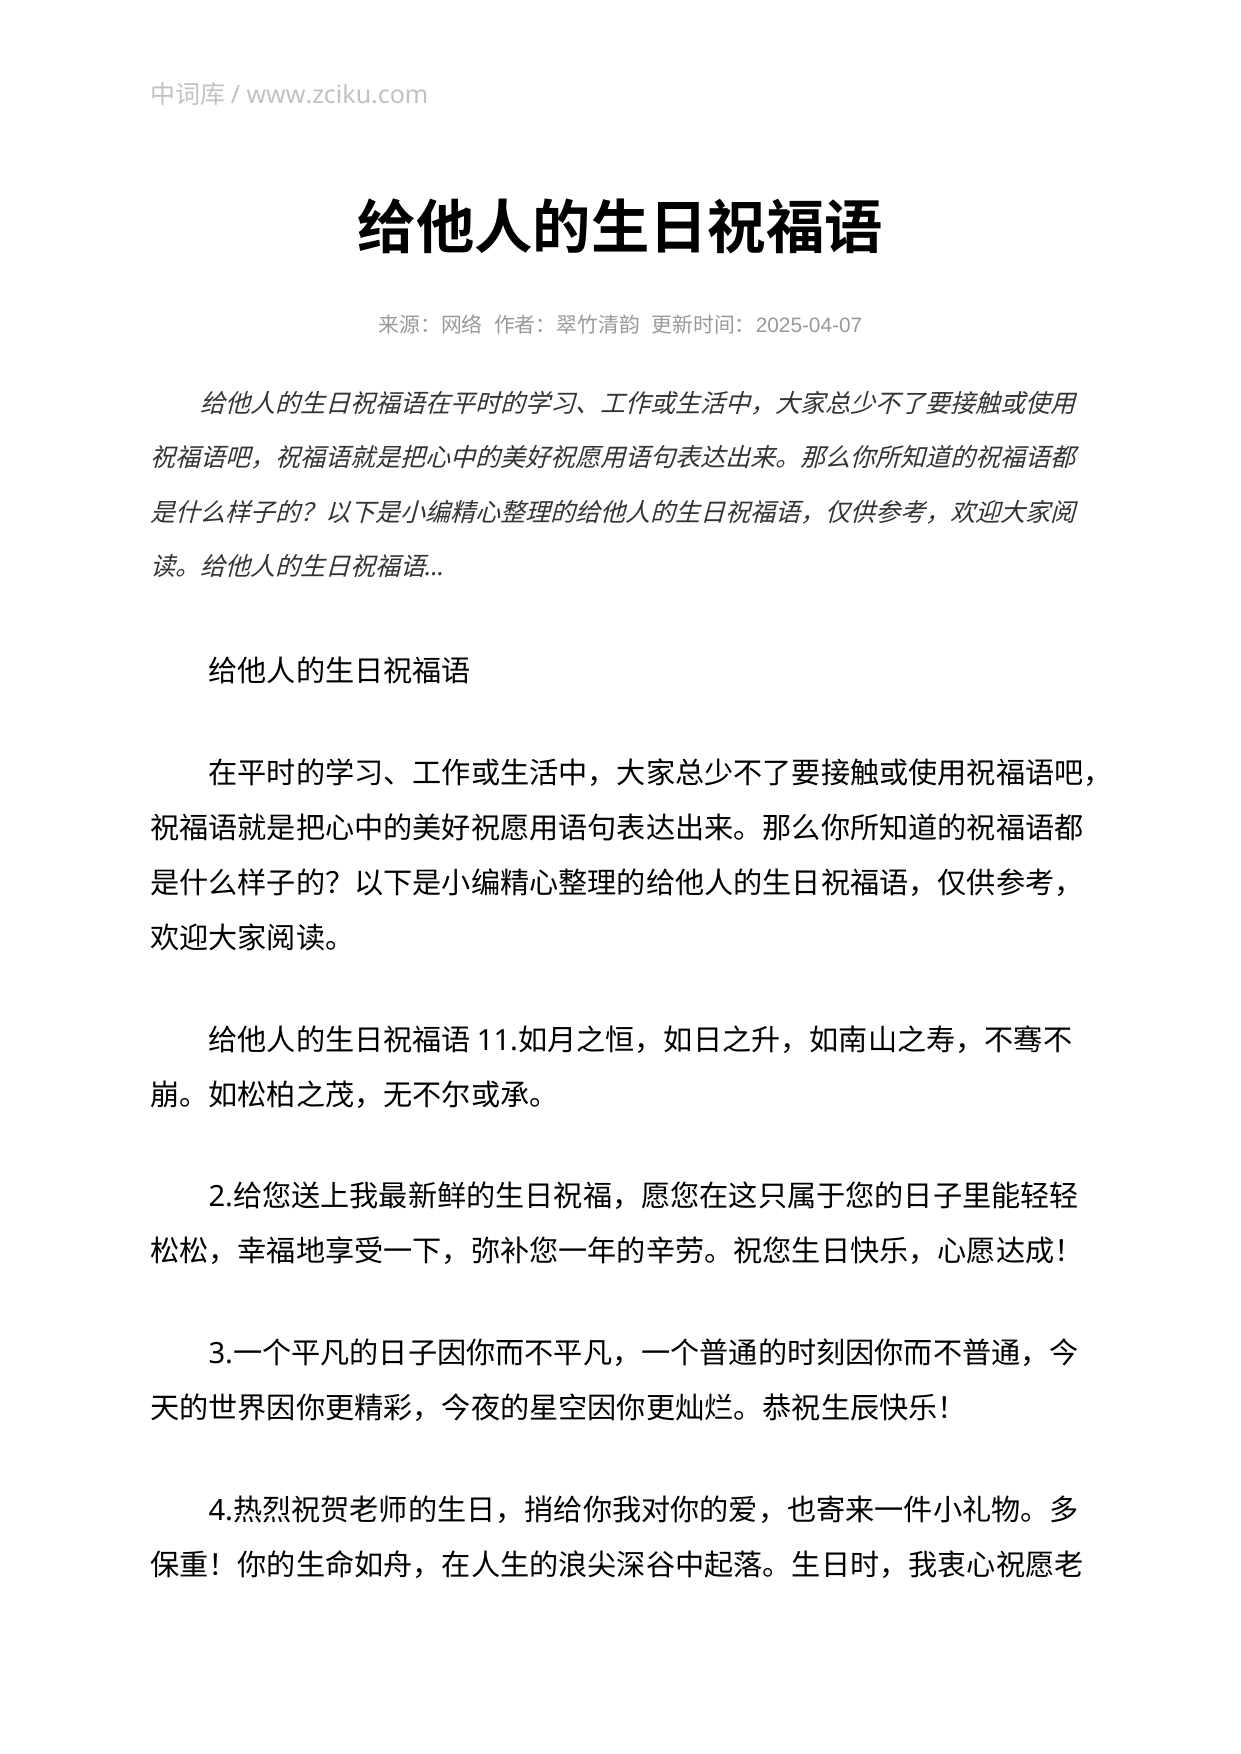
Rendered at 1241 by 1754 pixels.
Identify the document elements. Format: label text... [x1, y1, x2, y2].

text 给他人的生日祝福语在平时的学习、工作或生活中，大家总少不了要接触或使用祝福语吧，祝福语就是把心中的美好祝愿用语句表达出来。那么你所知道的祝福语都是什么样子的？以下是小编精心整理的给他人的生日祝福语，仅供参考，欢迎大家阅读。给他人的生日祝福语... [150, 383, 1090, 583]
text 给他人的生日祝福语11.如月之恒，如日之升，如南山之寿，不骞不崩。如松柏之茂，无不尔或承。 [150, 1016, 1090, 1113]
text 3.一个平凡的日子因你而不平凡，一个普通的时刻因你而不普通，今天的世界因你更精彩，今夜的星空因你更灿烂。恭祝生辰快乐！ [150, 1329, 1090, 1427]
text 给他人的生日祝福语 [150, 648, 1090, 690]
text 2.给您送上我最新鲜的生日祝福，愿您在这只属于您的日子里能轻轻松松，幸福地享受一下，弥补您一年的辛劳。祝您生日快乐，心愿达成！ [150, 1173, 1090, 1270]
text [150, 1486, 1090, 1584]
text 在平时的学习、工作或生活中，大家总少不了要接触或使用祝福语吧，祝福语就是把心中的美好祝愿用语句表达出来。那么你所知道的祝福语都是什么样子的？以下是小编精心整理的给他人的生日祝福语，仅供参考，欢迎大家阅读。 [150, 749, 1090, 957]
subtitle 给他人的生日祝福语 [150, 181, 1090, 266]
text 来源：网络 作者：翠竹清韵 更新时间：2025-04-07 [150, 313, 1090, 337]
